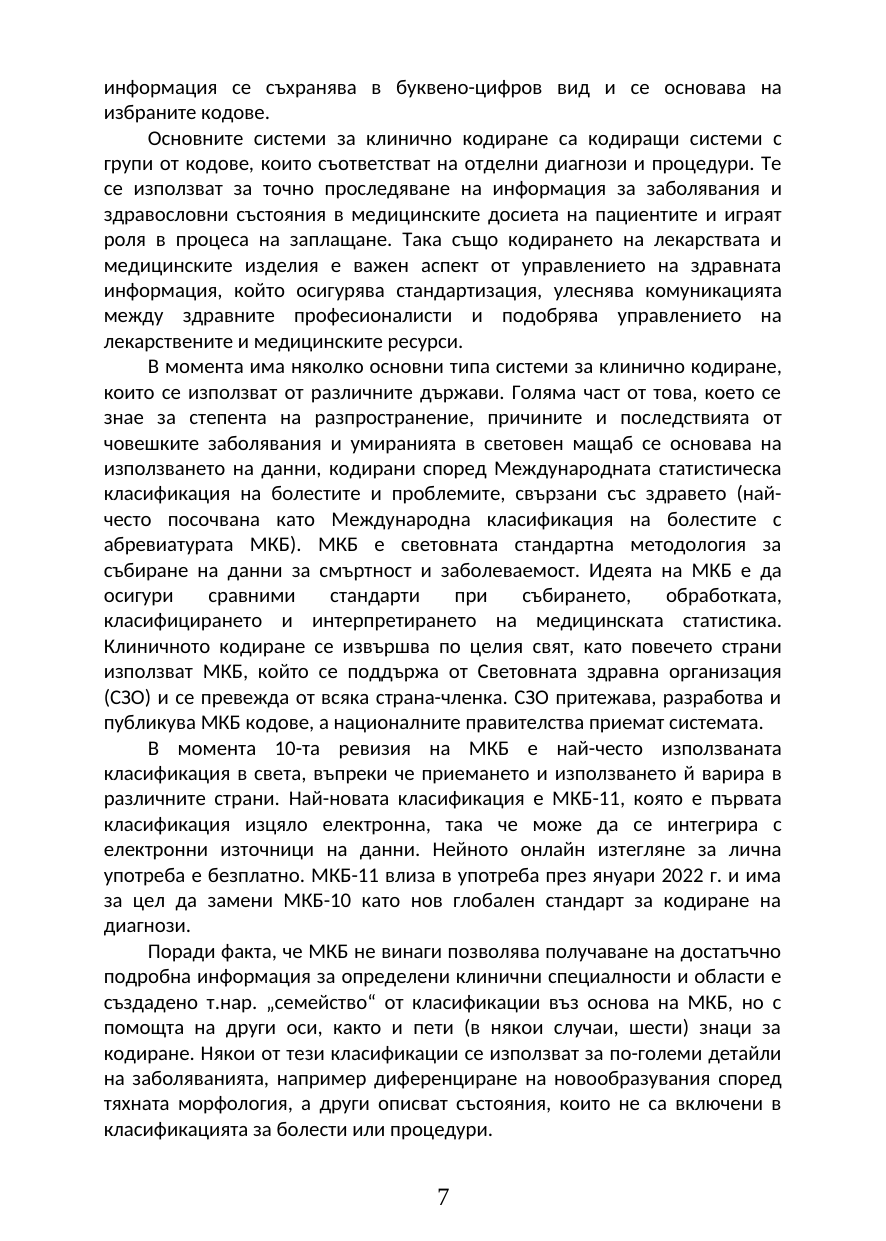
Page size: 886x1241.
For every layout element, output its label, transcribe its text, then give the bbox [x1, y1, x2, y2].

text Поради факта, че МКБ не винаги позволява получаване на достатъчно подробна информация за определени клинични специалности и области е създадено т.нар. „семейство“ от класификации въз основа на МКБ, но с помощта на други оси, както и пети (в някои случаи, шести) знаци за кодиране. Някои от тези класификации се използват за по-големи детайли на заболяванията, например диференциране на новообразувания според тяхната морфология, а други описват състояния, които не са включени в класификацията за болести или процедури. [103, 938, 783, 1141]
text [103, 74, 783, 125]
text В момента 10-та ревизия на МКБ е най-често използваната класификация в света, въпреки че приемането и използването й варира в различните страни. Най-новата класификация е МКБ-11, която е първата класификация изцяло електронна, така че може да се интегрира с електронни източници на данни. Нейното онлайн изтегляне за лична употреба е безплатно. МКБ-11 влиза в употреба през януари 2022 г. и има за цел да замени МКБ-10 като нов глобален стандарт за кодиране на диагнози. [103, 735, 783, 938]
text Основните системи за клинично кодиране са кодиращи системи с групи от кодове, които съответстват на отделни диагнози и процедури. Те се използват за точно проследяване на информация за заболявания и здравословни състояния в медицинските досиета на пациентите и играят роля в процеса на заплащане. Така също кодирането на лекарствата и медицинските изделия е важен аспект от управлението на здравната информация, който осигурява стандартизация, улеснява комуникацията между здравните професионалисти и подобрява управлението на лекарствените и медицинските ресурси. [103, 125, 783, 353]
text В момента има няколко основни типа системи за клинично кодиране, които се използват от различните държави. Голяма част от това, което се знае за степента на разпространение, причините и последствията от човешките заболявания и умиранията в световен мащаб се основава на използването на данни, кодирани според Международната статистическа класификация на болестите и проблемите, свързани със здравето (най-често посочвана като Международна класификация на болестите с абревиатурата МКБ). МКБ е световната стандартна методология за събиране на данни за смъртност и заболеваемост. Идеята на МКБ е да осигури сравними стандарти при събирането, обработката, класифицирането и интерпретирането на медицинската статистика. Клиничното кодиране се извършва по целия свят, като повечето страни използват МКБ, който се поддържа от Световната здравна организация (СЗО) и се превежда от всяка страна-членка. СЗО притежава, разработва и публикува МКБ кодове, а националните правителства приемат системата. [103, 353, 783, 735]
